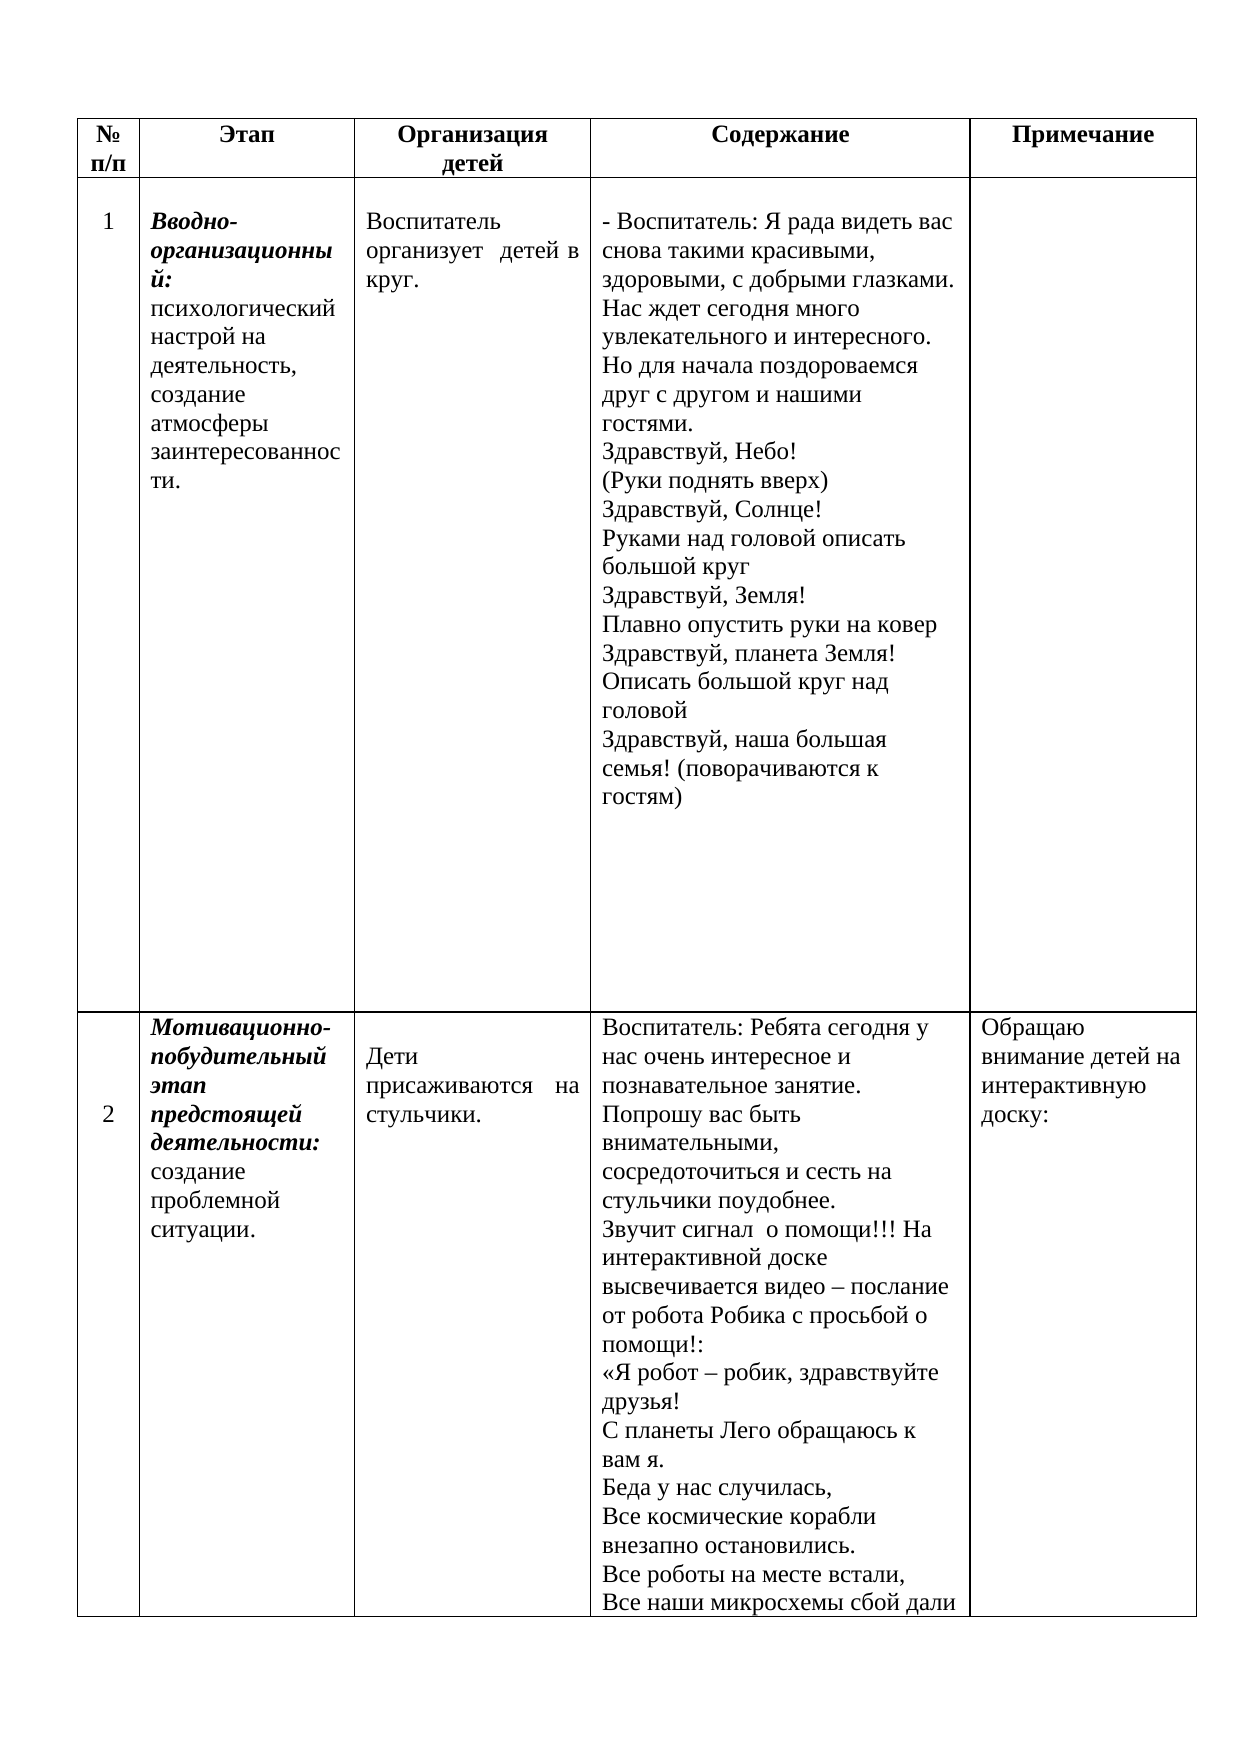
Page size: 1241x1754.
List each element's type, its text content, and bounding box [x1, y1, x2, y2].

table_cell Вводно-организационный: психологический настрой на деятельность, создание атмосферы заинтересованности. [140, 178, 354, 1011]
table_header Этап [140, 119, 354, 177]
table_cell [971, 178, 1196, 1011]
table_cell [355, 1013, 590, 1616]
table_cell Воспитатель организует детей в круг. [355, 178, 590, 1011]
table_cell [971, 1013, 1196, 1616]
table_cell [591, 1013, 969, 1616]
table_cell 2 [78, 1013, 139, 1616]
table_cell 1 [78, 178, 139, 1011]
table_header Содержание [591, 119, 969, 177]
table_cell - Воспитатель: Я рада видеть вас снова такими красивыми, здоровыми, с добрыми глазками. Нас ждет сегодня много увлекательного и интересного. Но для начала поздороваемся друг с другом и нашими гостями. Здравствуй, Небо! (Руки поднять вверх) Здравствуй, Солнце! Руками над головой описать большой круг Здравствуй, Земля! Плавно опустить руки на ковер Здравствуй, планета Земля! Описать большой круг над головой Здравствуй, наша большая семья! (поворачиваются к гостям) [591, 178, 969, 1011]
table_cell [140, 1013, 354, 1616]
table_header Примечание [971, 119, 1196, 177]
table_header Организация детей [355, 119, 590, 177]
table_header № п/п [78, 119, 139, 177]
